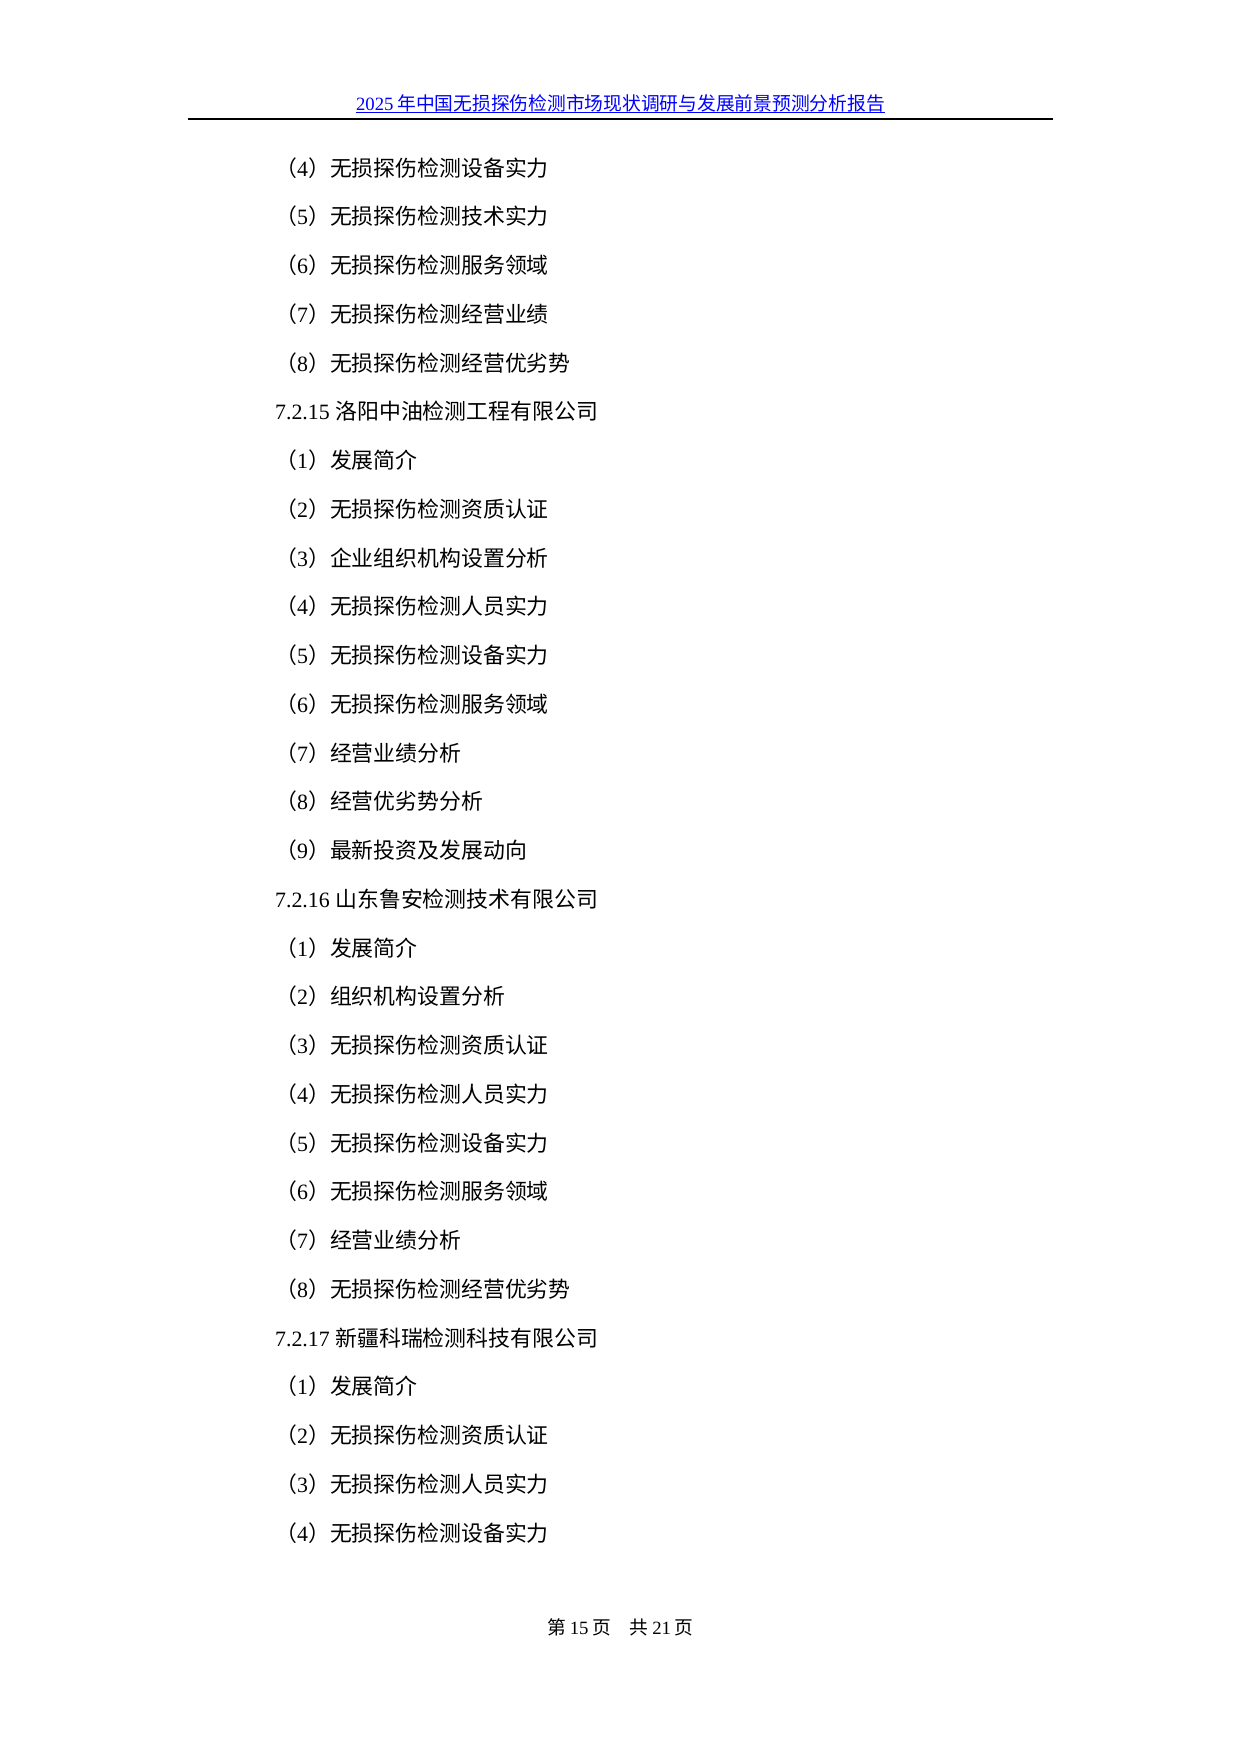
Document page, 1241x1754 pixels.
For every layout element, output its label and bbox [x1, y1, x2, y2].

text [187, 150, 1053, 1548]
